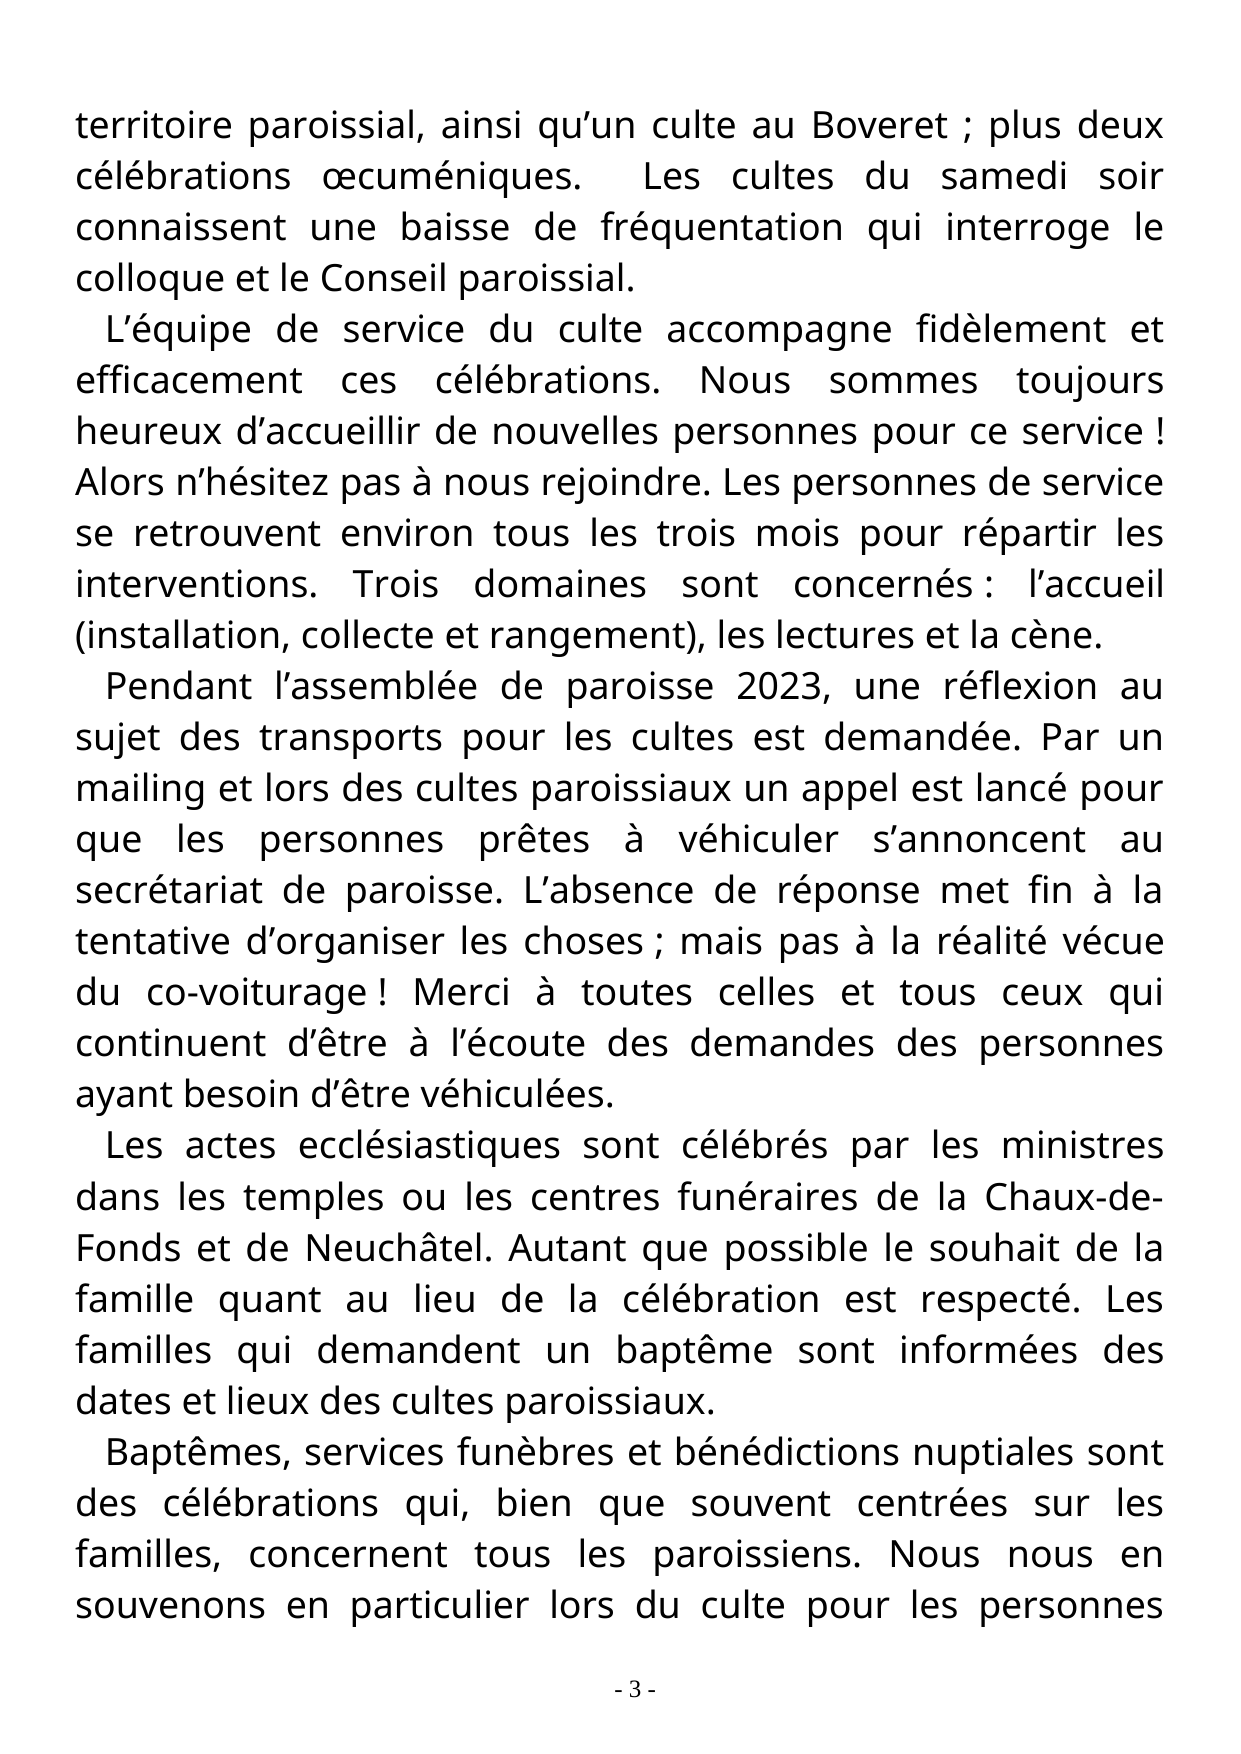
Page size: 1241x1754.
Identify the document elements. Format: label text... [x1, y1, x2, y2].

text Les actes ecclésiastiques sont célébrés par les ministres dans les temples ou les centres funéraires de la Chaux-de-Fonds et de Neuchâtel. Autant que possible le souhait de la famille quant au lieu de la célébration est respecté. Les familles qui demandent un baptême sont informées des dates et lieux des cultes paroissiaux. [75, 1119, 1165, 1425]
text Pendant l’assemblée de paroisse 2023, une réflexion au sujet des transports pour les cultes est demandée. Par un mailing et lors des cultes paroissiaux un appel est lancé pour que les personnes prêtes à véhiculer s’annoncent au secrétariat de paroisse. L’absence de réponse met fin à la tentative d’organiser les choses ; mais pas à la réalité vécue du co-voiturage ! Merci à toutes celles et tous ceux qui continuent d’être à l’écoute des demandes des personnes ayant besoin d’être véhiculées. [75, 659, 1165, 1119]
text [75, 1425, 1165, 1629]
text L’équipe de service du culte accompagne fidèlement et efficacement ces célébrations. Nous sommes toujours heureux d’accueillir de nouvelles personnes pour ce service ! Alors n’hésitez pas à nous rejoindre. Les personnes de service se retrouvent environ tous les trois mois pour répartir les interventions. Trois domaines sont concernés : l’accueil (installation, collecte et rangement), les lectures et la cène. [75, 302, 1165, 659]
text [75, 98, 1165, 302]
